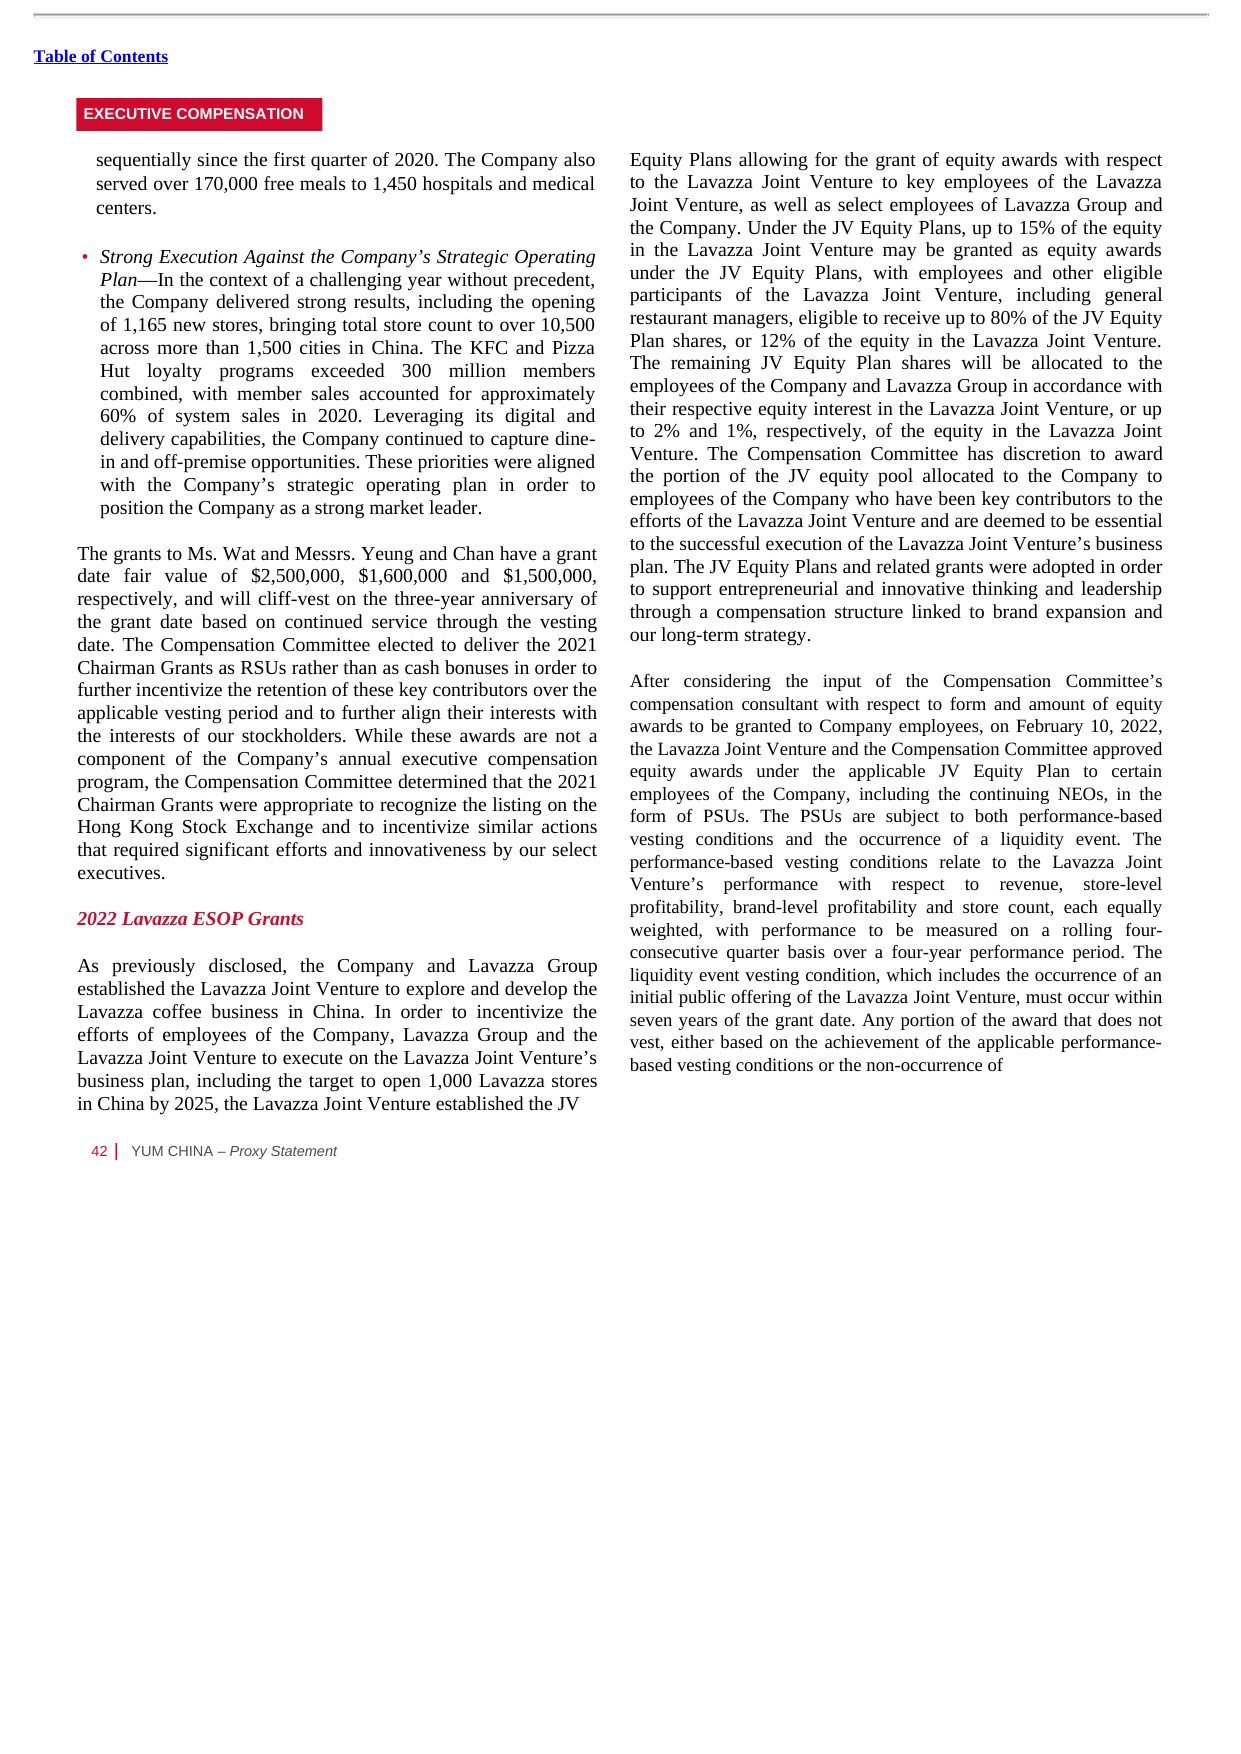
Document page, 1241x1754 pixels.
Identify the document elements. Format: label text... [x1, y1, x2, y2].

text Equity Plans allowing for the grant of equity awards with respect to the Lavazza Joint Venture to key employees of the Lavazza Joint Venture, as well as select employees of Lavazza Group and the Company. Under the JV Equity Plans, up to 15% of the equity in the Lavazza Joint Venture may be granted as equity awards under the JV Equity Plans, with employees and other eligible participants of the Lavazza Joint Venture, including general restaurant managers, eligible to receive up to 80% of the JV Equity Plan shares, or 12% of the equity in the Lavazza Joint Venture. The remaining JV Equity Plan shares will be allocated to the employees of the Company and Lavazza Group in accordance with their respective equity interest in the Lavazza Joint Venture, or up to 2% and 1%, respectively, of the equity in the Lavazza Joint Venture. The Compensation Committee has discretion to award the portion of the JV equity pool allocated to the Company to employees of the Company who have been key contributors to the efforts of the Lavazza Joint Venture and are deemed to be essential to the successful execution of the Lavazza Joint Venture’s business plan. The JV Equity Plans and related grants were adopted in order to support entrepreneurial and innovative thinking and leadership through a compensation structure linked to brand expansion and our long-term strategy. [629, 148, 1163, 645]
picture [76, 98, 323, 131]
text After considering the input of the Compensation Committee’s compensation consultant with respect to form and amount of equity awards to be granted to Company employees, on February 10, 2022, the Lavazza Joint Venture and the Compensation Committee approved equity awards under the applicable JV Equity Plan to certain employees of the Company, including the continuing NEOs, in the form of PSUs. The PSUs are subject to both performance-based vesting conditions and the occurrence of a liquidity event. The performance-based vesting conditions relate to the Lavazza Joint Venture’s performance with respect to revenue, store-level profitability, brand-level profitability and store count, each equally weighted, with performance to be measured on a rolling four-consecutive quarter basis over a four-year performance period. The liquidity event vesting condition, which includes the occurrence of an initial public offering of the Lavazza Joint Venture, must occur within seven years of the grant date. Any portion of the award that does not vest, either based on the achievement of the applicable performance-based vesting conditions or the non-occurrence of [629, 670, 1163, 1076]
text 2022 Lavazza ESOP Grants [77, 906, 598, 929]
text The grants to Ms. Wat and Messrs. Yeung and Chan have a grant date fair value of $2,500,000, $1,600,000 and $1,500,000, respectively, and will cliff-vest on the three-year anniversary of the grant date based on continued service through the vesting date. The Compensation Committee elected to deliver the 2021 Chairman Grants as RSUs rather than as cash bonuses in order to further incentivize the retention of these key contributors over the applicable vesting period and to further align their interests with the interests of our stockholders. While these awards are not a component of the Company’s annual executive compensation program, the Compensation Committee determined that the 2021 Chairman Grants were appropriate to recognize the listing on the Hong Kong Stock Exchange and to incentivize similar actions that required significant efforts and innovativeness by our select executives. [77, 542, 598, 884]
list Strong Execution Against the Company’s Strategic Operating Plan—In the context of a challenging year without precedent, the Company delivered strong results, including the opening of 1,165 new stores, bringing total store count to over 10,500 across more than 1,500 cities in China. The KFC and Pizza Hut loyalty programs exceeded 300 million members combined, with member sales accounted for approximately 60% of system sales in 2020. Leveraging its digital and delivery capabilities, the Company continued to capture dine-in and off-premise opportunities. These priorities were aligned with the Company’s strategic operating plan in order to position the Company as a strong market leader. [81, 245, 596, 518]
text EXECUTIVE COMPENSATION [83, 105, 598, 123]
picture [31, 13, 1210, 20]
list YUM CHINA – Proxy Statement [91, 1143, 598, 1159]
text sequentially since the first quarter of 2020. The Company also served over 170,000 free meals to 1,450 hospitals and medical centers. [96, 148, 596, 219]
text Table of Contents [33, 46, 598, 66]
text As previously disclosed, the Company and Lavazza Group established the Lavazza Joint Venture to explore and develop the Lavazza coffee business in China. In order to incentivize the efforts of employees of the Company, Lavazza Group and the Lavazza Joint Venture to execute on the Lavazza Joint Venture’s business plan, including the target to open 1,000 Lavazza stores in China by 2025, the Lavazza Joint Venture established the JV [77, 954, 598, 1115]
